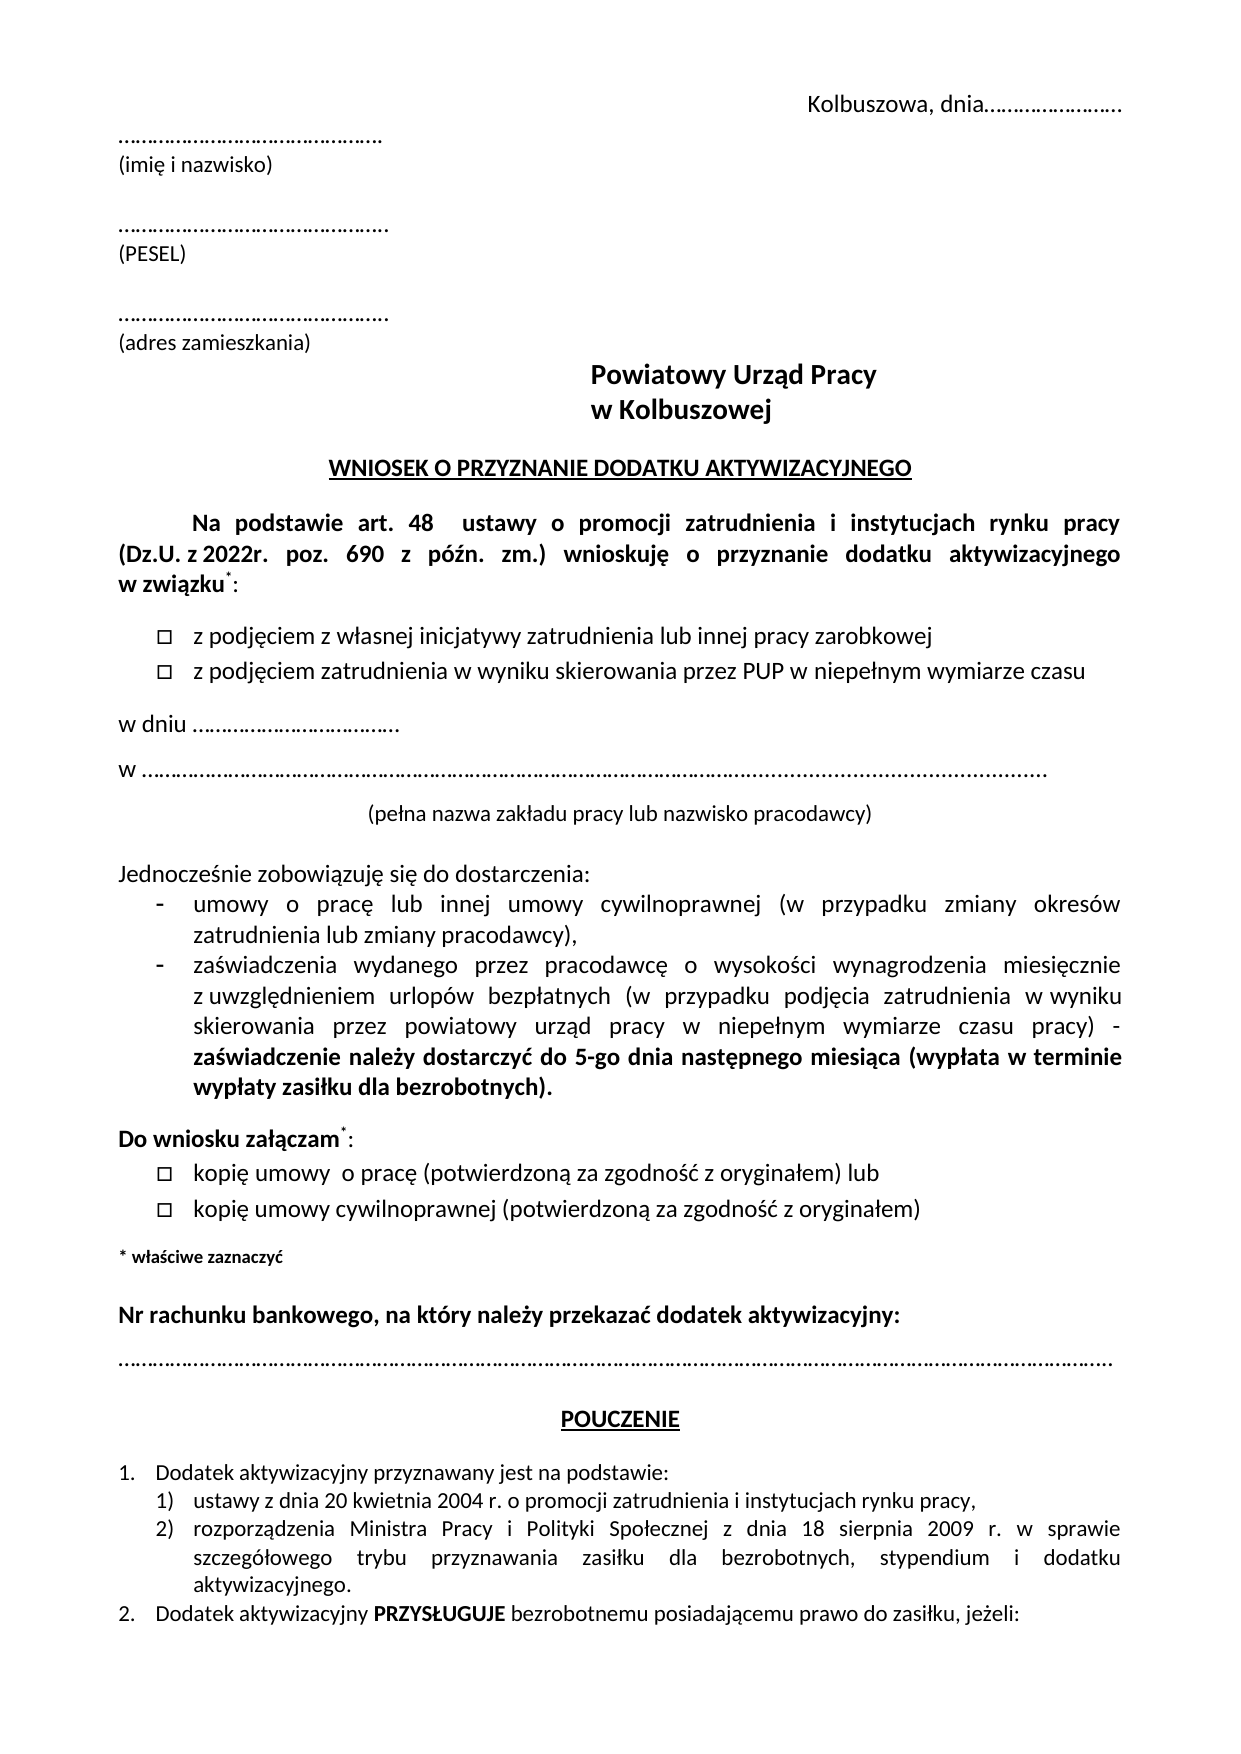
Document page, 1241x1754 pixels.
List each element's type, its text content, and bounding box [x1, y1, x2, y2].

text w ……………………………………………………………………………………………................................................ [118, 754, 1122, 784]
text w dniu ……………………………… [118, 708, 1122, 738]
text (pełna nazwa zakładu pracy lub nazwisko pracodawcy) [118, 799, 1122, 827]
text ………………………………………. [118, 119, 1122, 150]
text WNIOSEK O PRZYZNANIE DODATKU AKTYWIZACYJNEGO [118, 452, 1122, 483]
text (adres zamieszkania) [118, 328, 1122, 356]
text ……………………………………….. [118, 208, 1122, 239]
text Powiatowy Urząd Pracy [591, 356, 1122, 391]
text Jednocześnie zobowiązuję się do dostarczenia: [118, 858, 1122, 888]
list kopię umowy o pracę (potwierdzoną za zgodność z oryginałem) lub [156, 1153, 1122, 1189]
text w Kolbuszowej [591, 391, 1122, 427]
list kopię umowy cywilnoprawnej (potwierdzoną za zgodność z oryginałem) [156, 1189, 1122, 1225]
list zaświadczenia wydanego przez pracodawcę o wysokości wynagrodzenia miesięcznie z uwzględnieniem urlopów bezpłatnych (w przypadku podjęcia zatrudnienia w wyniku skierowania przez powiatowy urząd pracy w niepełnym wymiarze czasu pracy) -zaświadczenie należy dostarczyć do 5-go dnia następnego miesiąca (wypłata w terminie wypłaty zasiłku dla bezrobotnych). [156, 949, 1122, 1102]
text (PESEL) [118, 239, 1122, 267]
text Do wniosku załączam*: [118, 1123, 1122, 1153]
text Nr rachunku bankowego, na który należy przekazać dodatek aktywizacyjny: [118, 1299, 1122, 1329]
text ……………………………………….. [118, 297, 1122, 328]
list ustawy z dnia 20 kwietnia 2004 r. o promocji zatrudnienia i instytucjach rynku pracy, [155, 1487, 1122, 1514]
list rozporządzenia Ministra Pracy i Polityki Społecznej z dnia 18 sierpnia 2009 r. w sprawie szczegółowego trybu przyznawania zasiłku dla bezrobotnych, stypendium i dodatku aktywizacyjnego. [155, 1514, 1122, 1599]
list Dodatek aktywizacyjny przyznawany jest na podstawie: [118, 1458, 1122, 1487]
list z podjęciem z własnej inicjatywy zatrudnienia lub innej pracy zarobkowej [156, 616, 1122, 651]
text (imię i nazwisko) [118, 150, 1122, 178]
list umowy o pracę lub innej umowy cywilnoprawnej (w przypadku zmiany okresów zatrudnienia lub zmiany pracodawcy), [156, 888, 1122, 949]
text Na podstawie art. 48 ustawy o promocji zatrudnienia i instytucjach rynku pracy (Dz.U. z 2022r. poz. 690 z późn. zm.) wnioskuję o przyznanie dodatku aktywizacyjnego w związku*: [118, 508, 1122, 599]
list z podjęciem zatrudnienia w wyniku skierowania przez PUP w niepełnym wymiarze czasu [156, 651, 1122, 687]
list Dodatek aktywizacyjny PRZYSŁUGUJE bezrobotnemu posiadającemu prawo do zasiłku, jeżeli: [118, 1599, 1122, 1627]
text POUCZENIE [118, 1403, 1122, 1433]
text * właściwe zaznaczyć [118, 1246, 1122, 1268]
text Kolbuszowa, dnia…………………… [634, 89, 1122, 119]
text ……………………………………………………………………………………………………………………………………………………….. [118, 1342, 1122, 1372]
